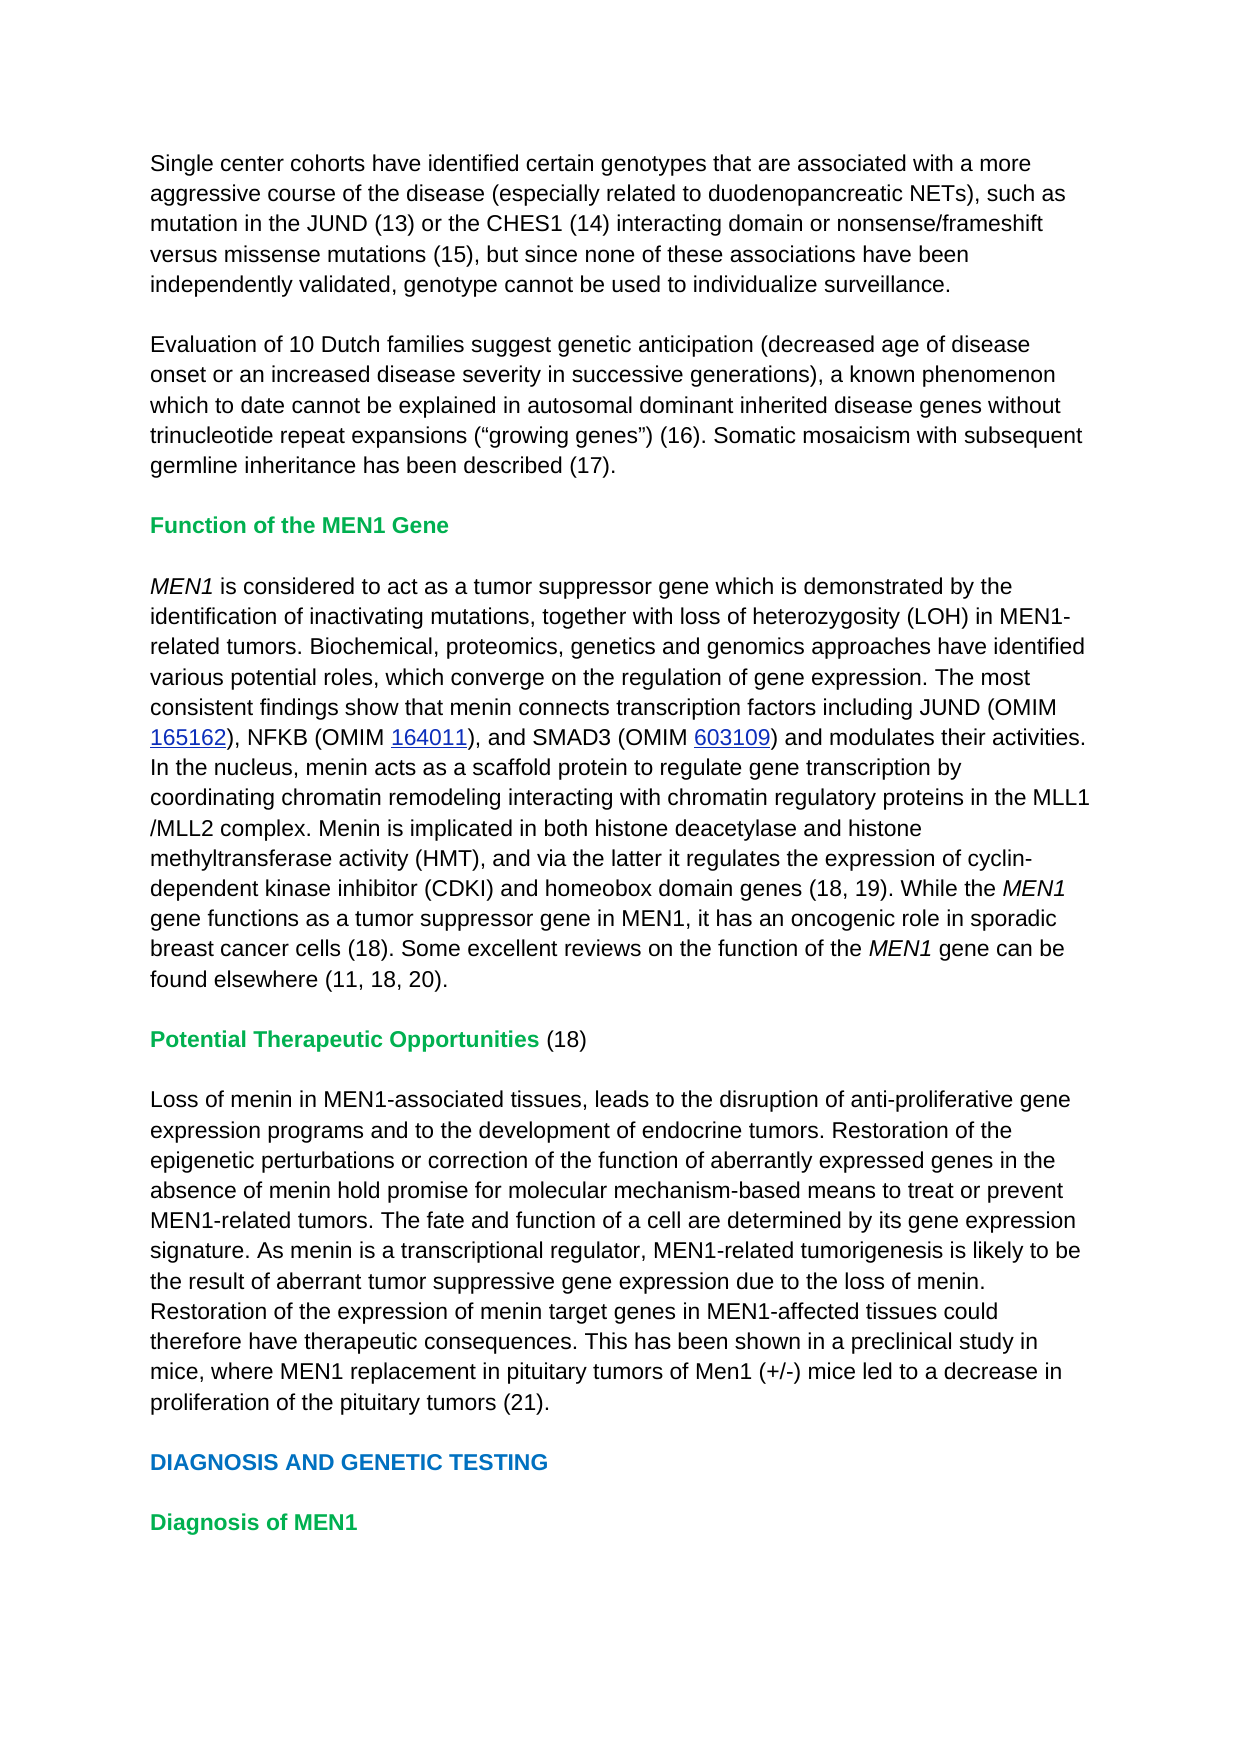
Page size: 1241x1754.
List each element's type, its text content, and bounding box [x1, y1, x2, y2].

text DIAGNOSIS AND Genetic testing [150, 1449, 1090, 1475]
text Loss of menin in MEN1-associated tissues, leads to the disruption of anti-proliferative gene expression programs and to the development of endocrine tumors. Restoration of the epigenetic perturbations or correction of the function of aberrantly expressed genes in the absence of menin hold promise for molecular mechanism-based means to treat or prevent MEN1-related tumors. The fate and function of a cell are determined by its gene expression signature. As menin is a transcriptional regulator, MEN1-related tumorigenesis is likely to be the result of aberrant tumor suppressive gene expression due to the loss of menin. Restoration of the expression of menin target genes in MEN1-affected tissues could therefore have therapeutic consequences. This has been shown in a preclinical study in mice, where MEN1 replacement in pituitary tumors of Men1 (+/-) mice led to a decrease in proliferation of the pituitary tumors (21). [150, 1086, 1090, 1415]
text Diagnosis of MEN1 [150, 1509, 1090, 1536]
text Single center cohorts have identified certain genotypes that are associated with a more aggressive course of the disease (especially related to duodenopancreatic NETs), such as mutation in the JUND (13) or the CHES1 (14) interacting domain or nonsense/frameshift versus missense mutations (15), but since none of these associations have been independently validated, genotype cannot be used to individualize surveillance. [150, 150, 1090, 297]
text Function of the MEN1 Gene [150, 512, 1090, 539]
text Evaluation of 10 Dutch families suggest genetic anticipation (decreased age of disease onset or an increased disease severity in successive generations), a known phenomenon which to date cannot be explained in autosomal dominant inherited disease genes without trinucleotide repeat expansions (“growing genes”) (16). Somatic mosaicism with subsequent germline inheritance has been described (17). [150, 331, 1090, 478]
text Potential Therapeutic Opportunities (18) [150, 1026, 1090, 1052]
text MEN1 is considered to act as a tumor suppressor gene which is demonstrated by the identification of inactivating mutations, together with loss of heterozygosity (LOH) in MEN1-related tumors. Biochemical, proteomics, genetics and genomics approaches have identified various potential roles, which converge on the regulation of gene expression. The most consistent findings show that menin connects transcription factors including JUND (OMIM 165162), NFKB (OMIM 164011), and SMAD3 (OMIM 603109) and modulates their activities. In the nucleus, menin acts as a scaffold protein to regulate gene transcription by coordinating chromatin remodeling interacting with chromatin regulatory proteins in the MLL1 /MLL2 complex. Menin is implicated in both histone deacetylase and histone methyltransferase activity (HMT), and via the latter it regulates the expression of cyclin-dependent kinase inhibitor (CDKI) and homeobox domain genes (18, 19). While the MEN1 gene functions as a tumor suppressor gene in MEN1, it has an oncogenic role in sporadic breast cancer cells (18). Some excellent reviews on the function of the MEN1 gene can be found elsewhere (11, 18, 20). [150, 573, 1090, 992]
